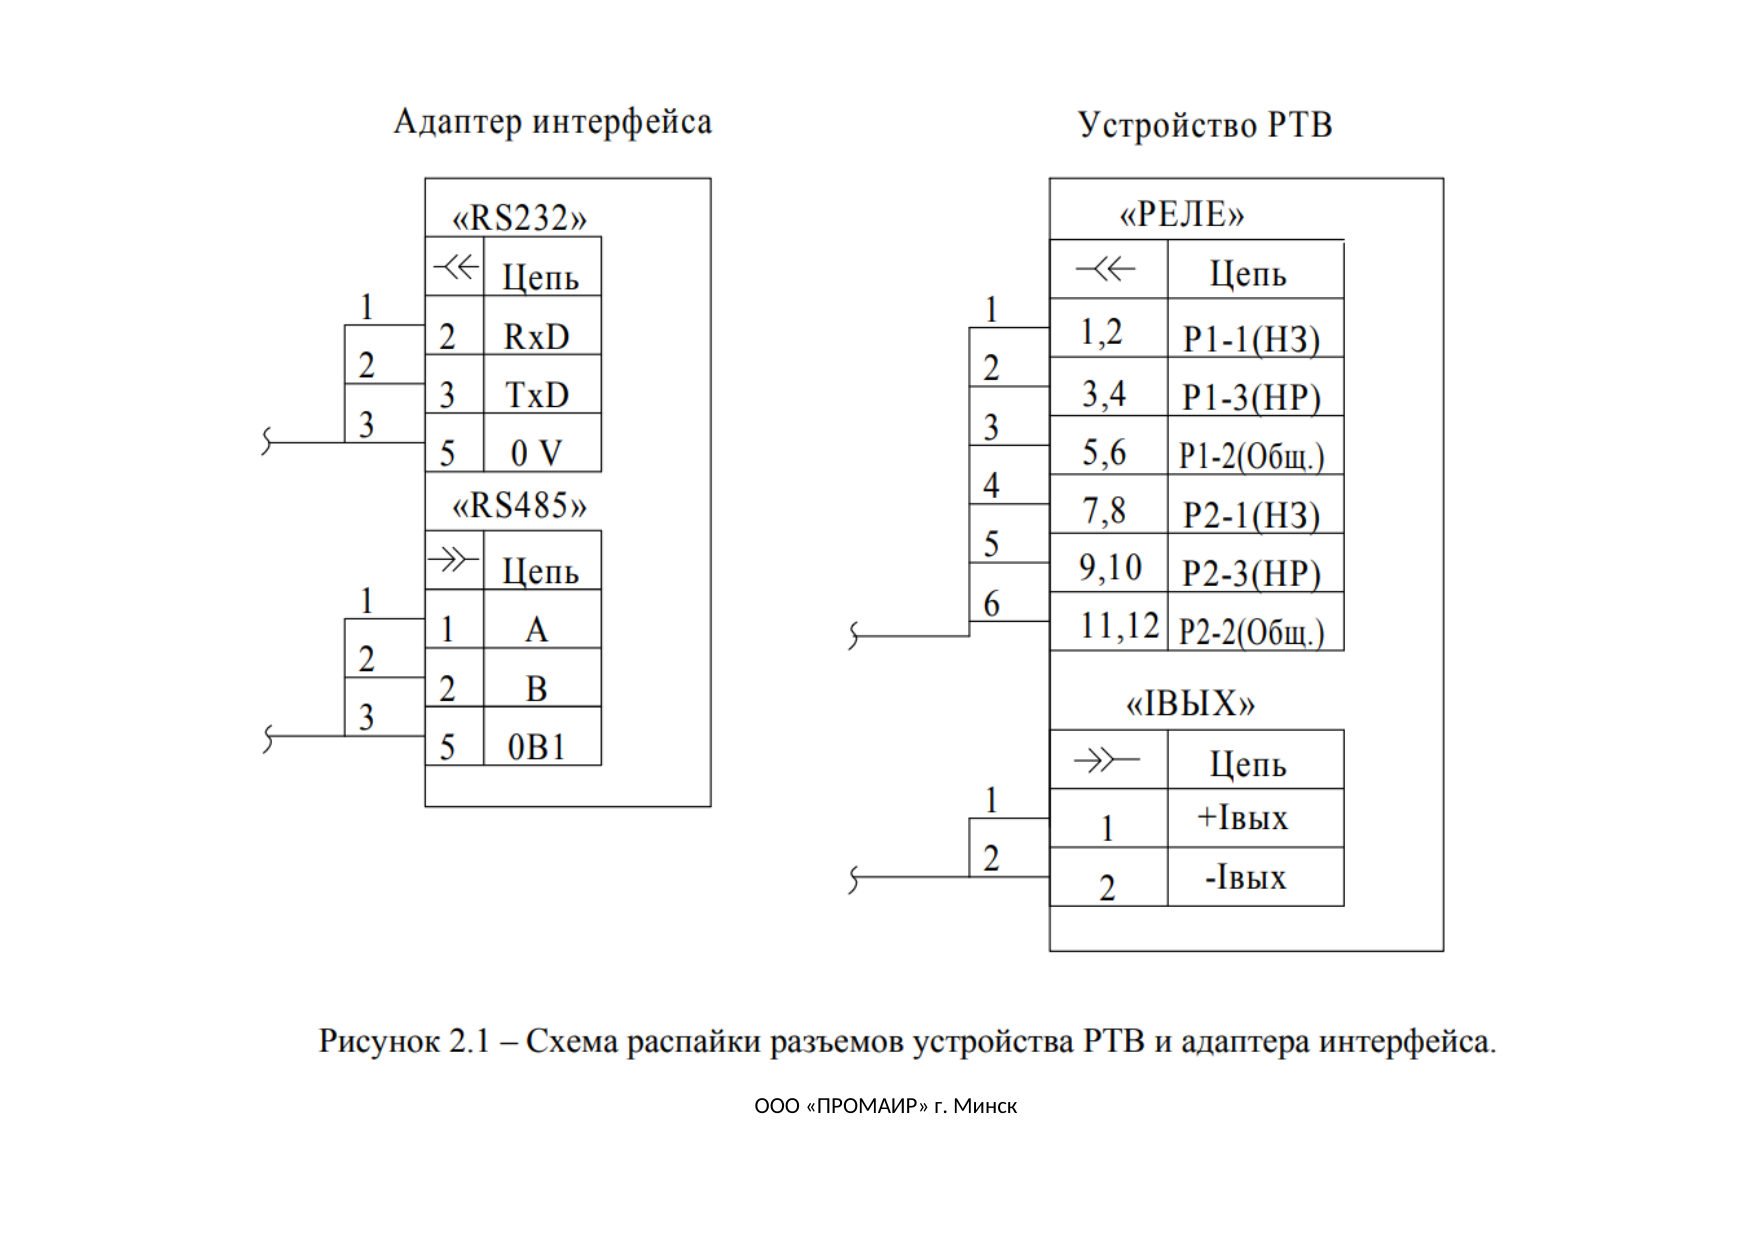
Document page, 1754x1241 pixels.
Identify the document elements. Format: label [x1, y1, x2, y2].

picture [240, 91, 1532, 1081]
